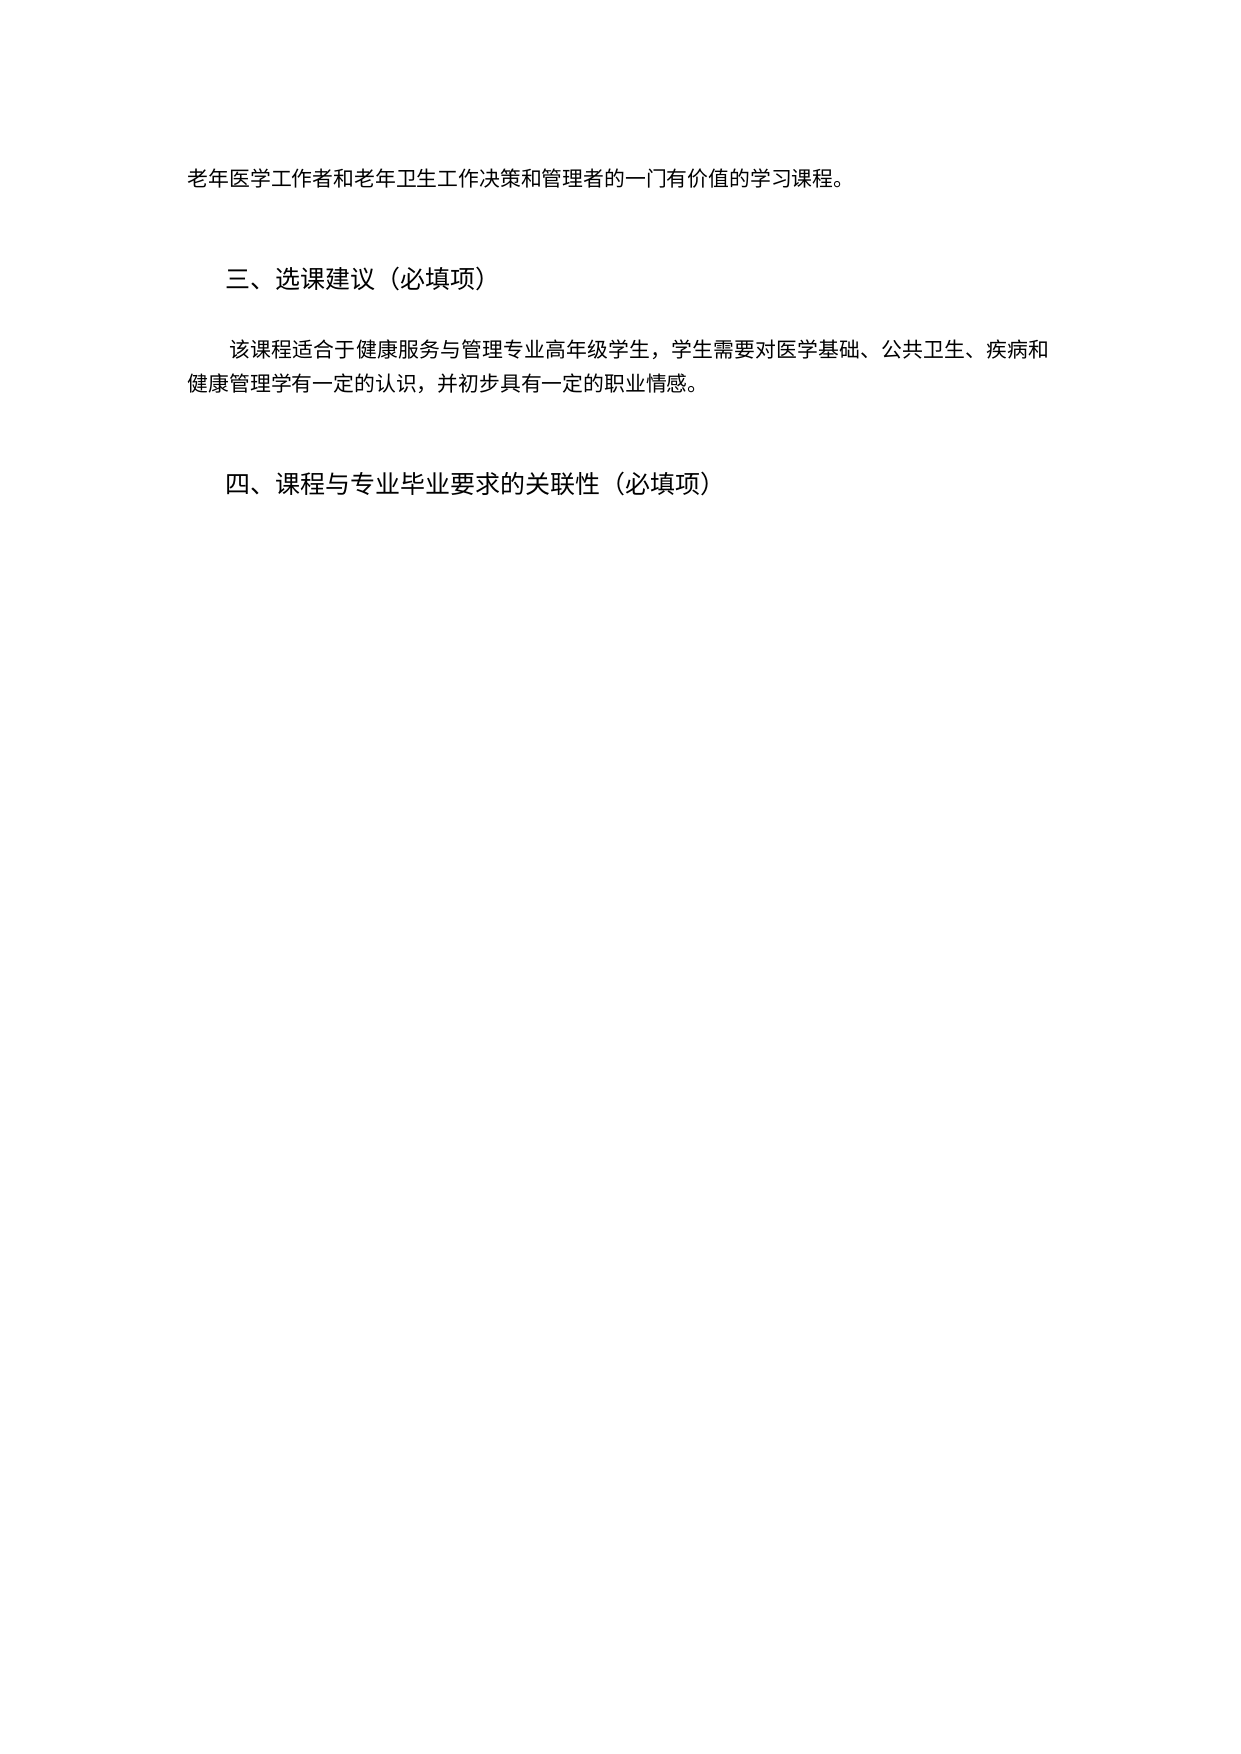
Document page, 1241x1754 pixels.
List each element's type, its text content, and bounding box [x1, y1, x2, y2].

text 三、选课建议（必填项） [187, 245, 1053, 310]
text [187, 162, 1053, 192]
text 四、课程与专业毕业要求的关联性（必填项） [187, 450, 1053, 515]
text 该课程适合于健康服务与管理专业高年级学生，学生需要对医学基础、公共卫生、疾病和健康管理学有一定的认识，并初步具有一定的职业情感。 [187, 333, 1053, 398]
